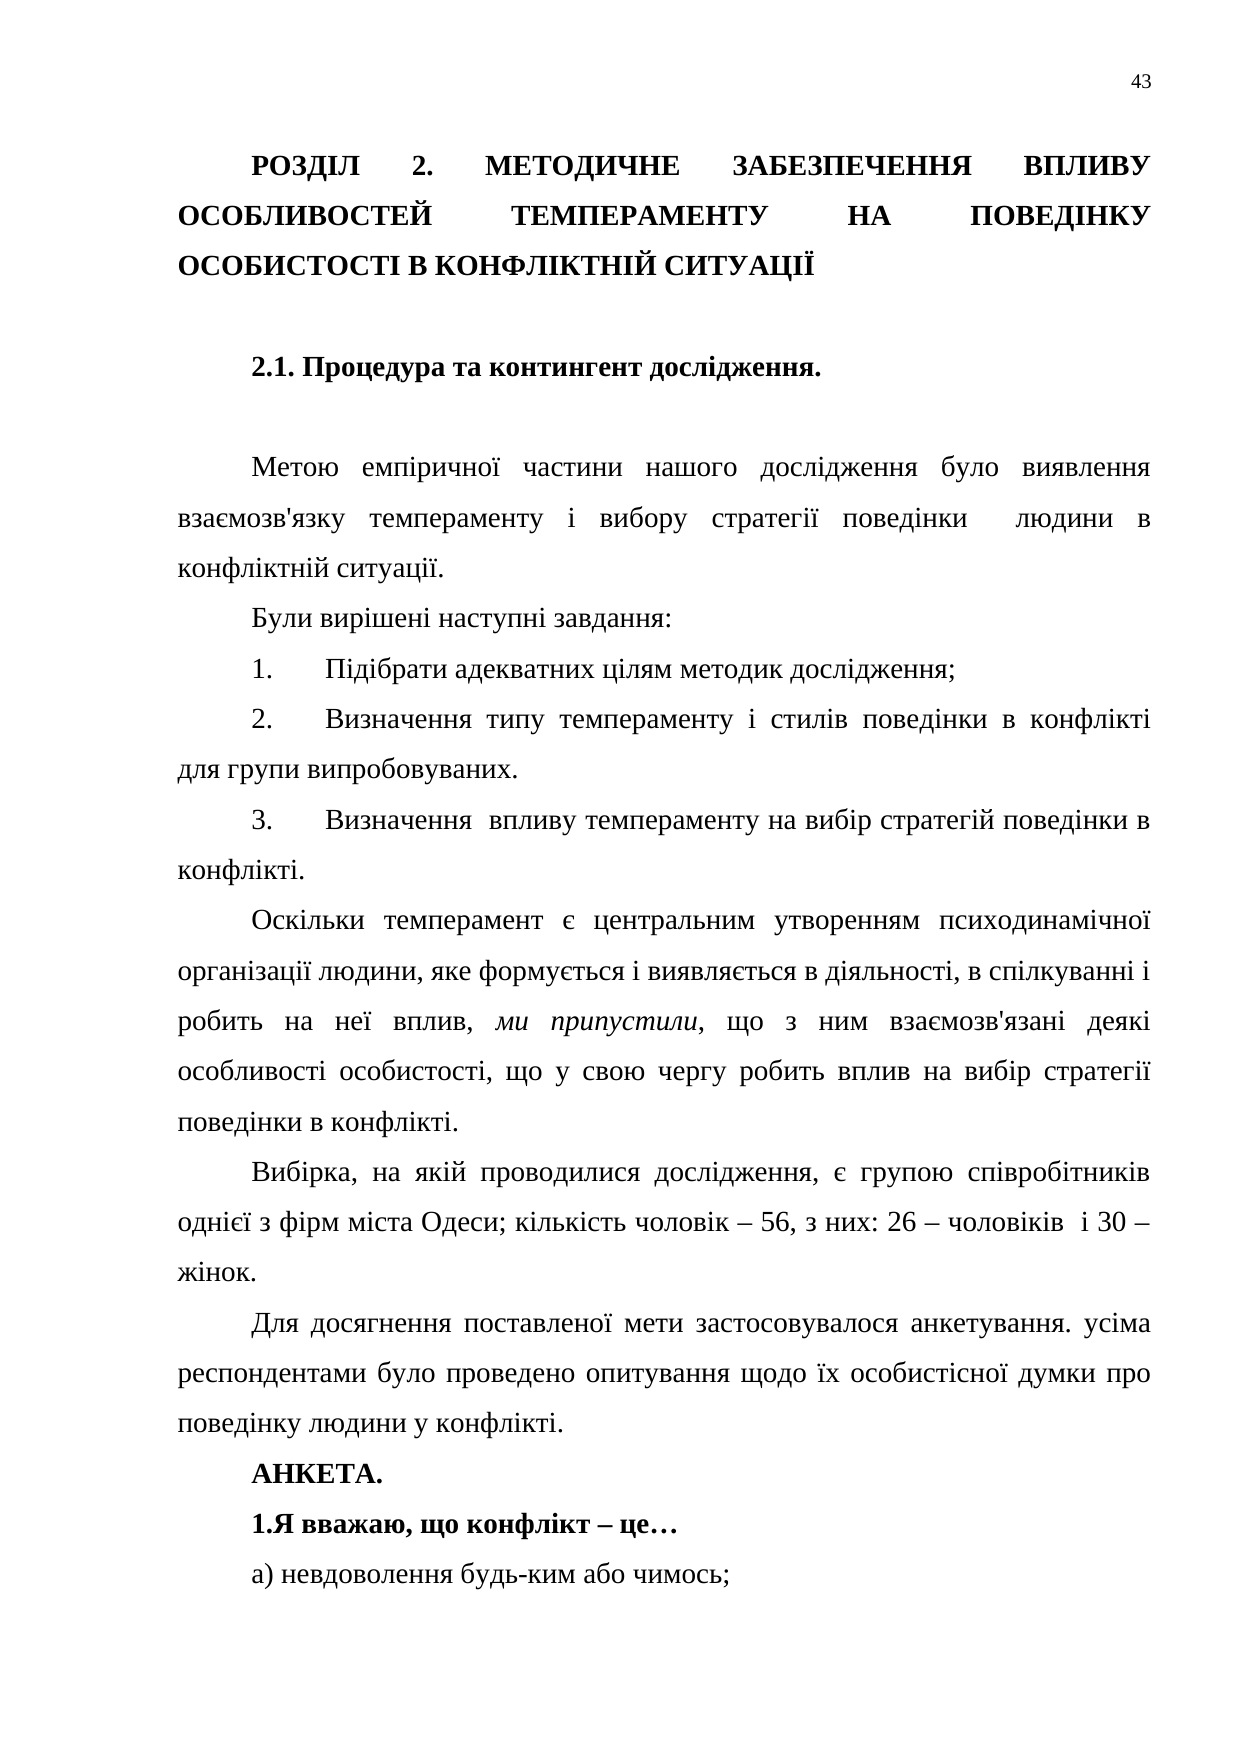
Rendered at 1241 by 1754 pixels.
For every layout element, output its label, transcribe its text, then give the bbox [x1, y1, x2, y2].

text 2.1. Процедура та контингент дослідження. [177, 349, 1152, 382]
text а) невдоволення будь-ким або чимось; [177, 1556, 1152, 1590]
text Були вирішені наступні завдання: [177, 601, 1152, 634]
text 1.Я вважаю, що конфлікт – це… [177, 1506, 1152, 1540]
text АНКЕТА. [177, 1456, 1152, 1489]
text Для досягнення поставленої мети застосовувалося анкетування. усіма респондентами було проведено опитування щодо їх особистісної думки про поведінку людини у конфлікті. [177, 1305, 1152, 1439]
text Метою емпіричної частини нашого дослідження було виявлення взаємозв'язку темпераменту і вибору стратегії поведінки людини в конфліктній ситуації. [177, 449, 1152, 584]
text Вибірка, на якій проводилися дослідження, є групою співробітників однієї з фірм міста Одеси; кількість чоловік – 56, з них: 26 – чоловіків і 30 – жінок. [177, 1154, 1152, 1288]
list Визначення типу темпераменту і стилів поведінки в конфлікті для групи випробовуваних. [177, 701, 1152, 785]
text Оскільки темперамент є центральним утворенням психодинамічної організації людини, яке формується і виявляється в діяльності, в спілкуванні і робить на неї вплив, ми припустили, що з ним взаємозв'язані деякі особливості особистості, що у свою чергу робить вплив на вибір стратегії поведінки в конфлікті. [177, 902, 1152, 1137]
text РОЗДІЛ 2. МЕТОДИЧНЕ ЗАБЕЗПЕЧЕННЯ ВПЛИВУ ОСОБЛИВОСТЕЙ ТЕМПЕРАМЕНТУ НА ПОВЕДІНКУ ОСОБИСТОСТІ В КОНФЛІКТНІЙ СИТУАЦІЇ [177, 148, 1152, 282]
list Визначення впливу темпераменту на вибір стратегій поведінки в конфлікті. [177, 802, 1152, 886]
list Підібрати адекватних цілям методик дослідження; [177, 651, 1152, 684]
